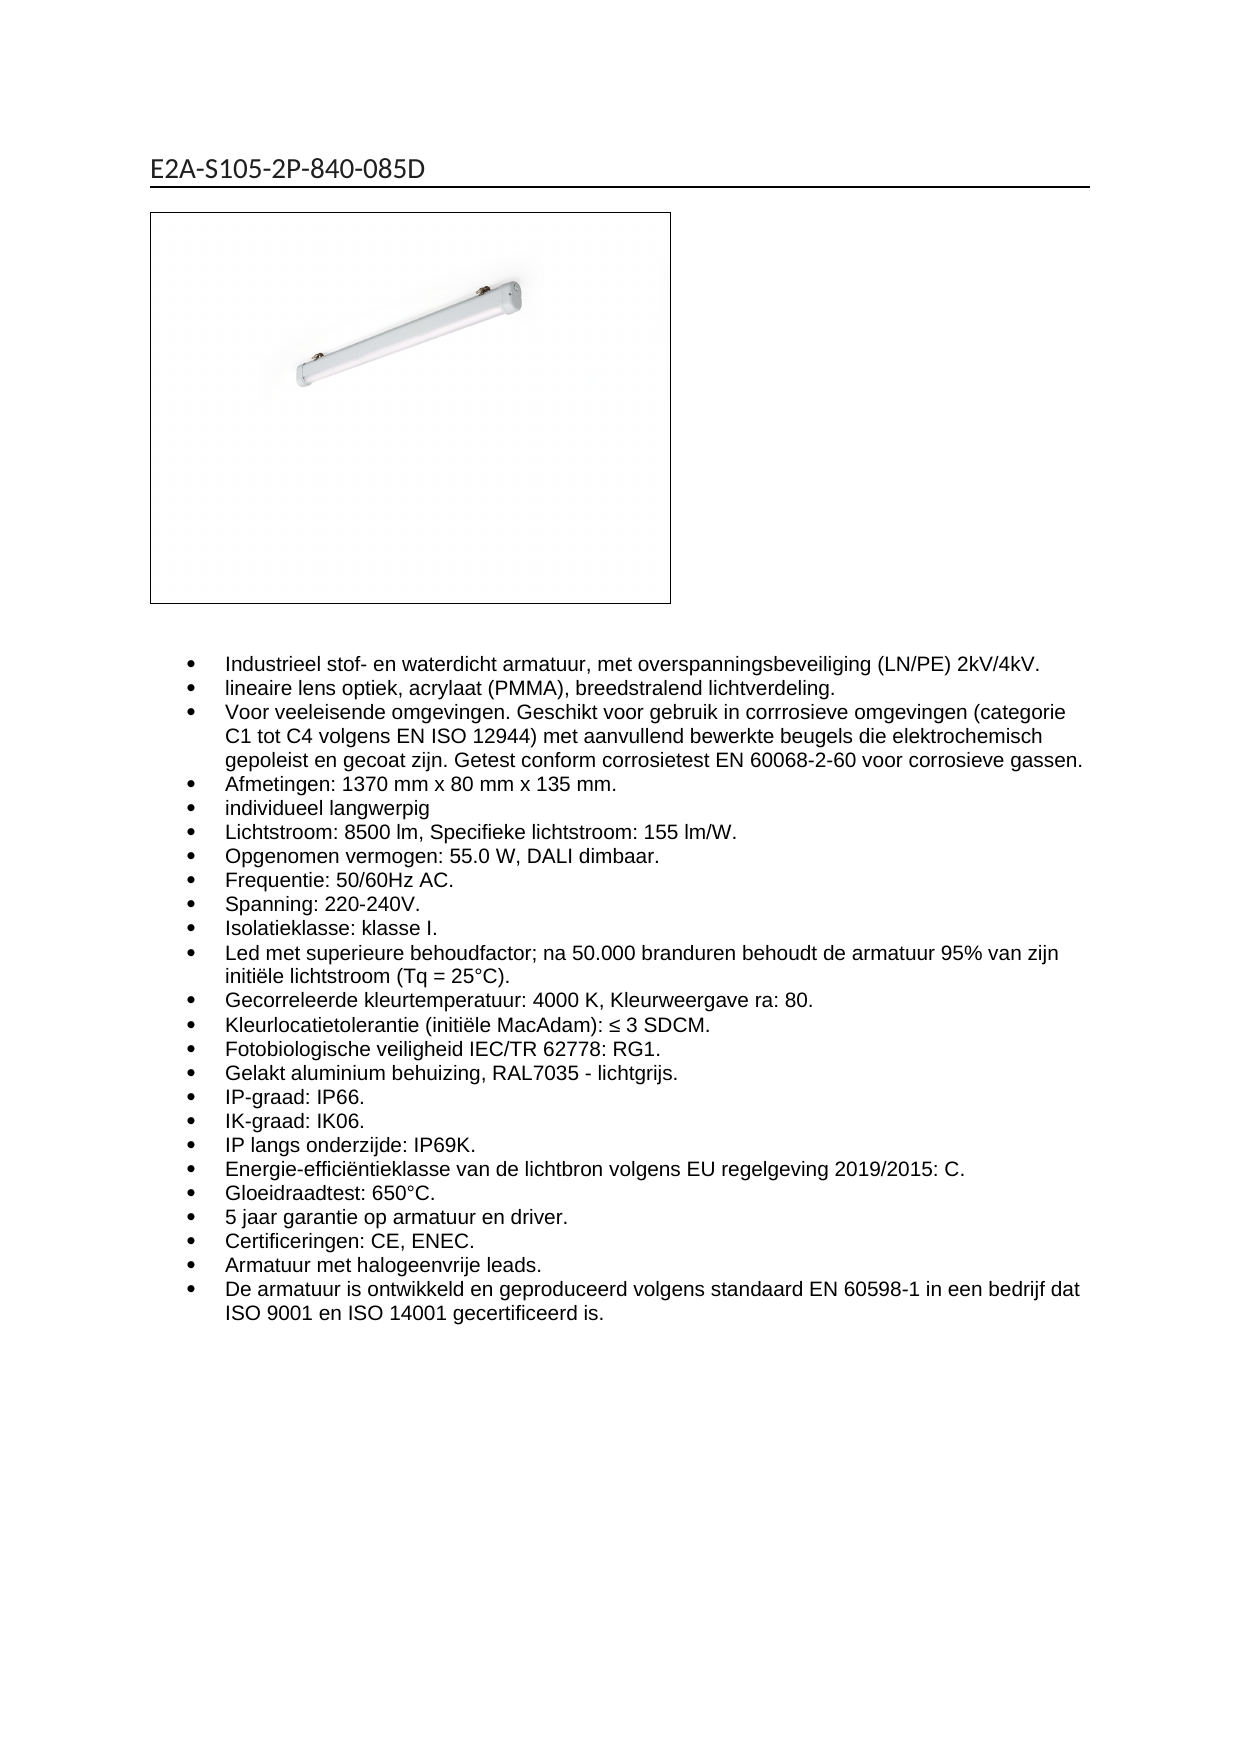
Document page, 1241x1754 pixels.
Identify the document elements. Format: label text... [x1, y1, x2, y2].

list Frequentie: 50/60Hz AC. [187, 868, 1090, 892]
picture [151, 213, 670, 603]
list Lichtstroom: 8500 lm, Specifieke lichtstroom: 155 lm/W. [187, 820, 1090, 844]
list individueel langwerpig [187, 796, 1090, 820]
list Led met superieure behoudfactor; na 50.000 branduren behoudt de armatuur 95% van zijn initiële lichtstroom (Tq = 25°C). [187, 940, 1090, 988]
list Gloeidraadtest: 650°C. [187, 1181, 1090, 1205]
list Opgenomen vermogen: 55.0 W, DALI dimbaar. [187, 844, 1090, 868]
list Armatuur met halogeenvrije leads. [187, 1253, 1090, 1277]
list Fotobiologische veiligheid IEC/TR 62778: RG1. [187, 1036, 1090, 1061]
list IP langs onderzijde: IP69K. [187, 1133, 1090, 1157]
list IK-graad: IK06. [187, 1109, 1090, 1133]
list Kleurlocatietolerantie (initiële MacAdam): ≤ 3 SDCM. [187, 1012, 1090, 1036]
text E2A-S105-2P-840-085D [150, 150, 1090, 186]
list 5 jaar garantie op armatuur en driver. [187, 1205, 1090, 1229]
list Isolatieklasse: klasse I. [187, 916, 1090, 940]
list lineaire lens optiek, acrylaat (PMMA), breedstralend lichtverdeling. [187, 676, 1090, 700]
list Industrieel stof- en waterdicht armatuur, met overspanningsbeveiliging (LN/PE) 2kV/4kV. [187, 652, 1090, 676]
list Energie-efficiëntieklasse van de lichtbron volgens EU regelgeving 2019/2015: C. [187, 1157, 1090, 1181]
list Afmetingen: 1370 mm x 80 mm x 135 mm. [187, 772, 1090, 796]
list Certificeringen: CE, ENEC. [187, 1229, 1090, 1253]
list IP-graad: IP66. [187, 1084, 1090, 1109]
list De armatuur is ontwikkeld en geproduceerd volgens standaard EN 60598-1 in een bedrijf dat ISO 9001 en ISO 14001 gecertificeerd is. [187, 1277, 1090, 1325]
list Gecorreleerde kleurtemperatuur: 4000 K, Kleurweergave ra: 80. [187, 988, 1090, 1012]
list Spanning: 220-240V. [187, 892, 1090, 916]
list Gelakt aluminium behuizing, RAL7035 - lichtgrijs. [187, 1061, 1090, 1084]
list Voor veeleisende omgevingen. Geschikt voor gebruik in corrrosieve omgevingen (categorie C1 tot C4 volgens EN ISO 12944) met aanvullend bewerkte beugels die elektrochemisch gepoleist en gecoat zijn. Getest conform corrosietest EN 60068-2-60 voor corrosieve gassen. [187, 700, 1090, 772]
